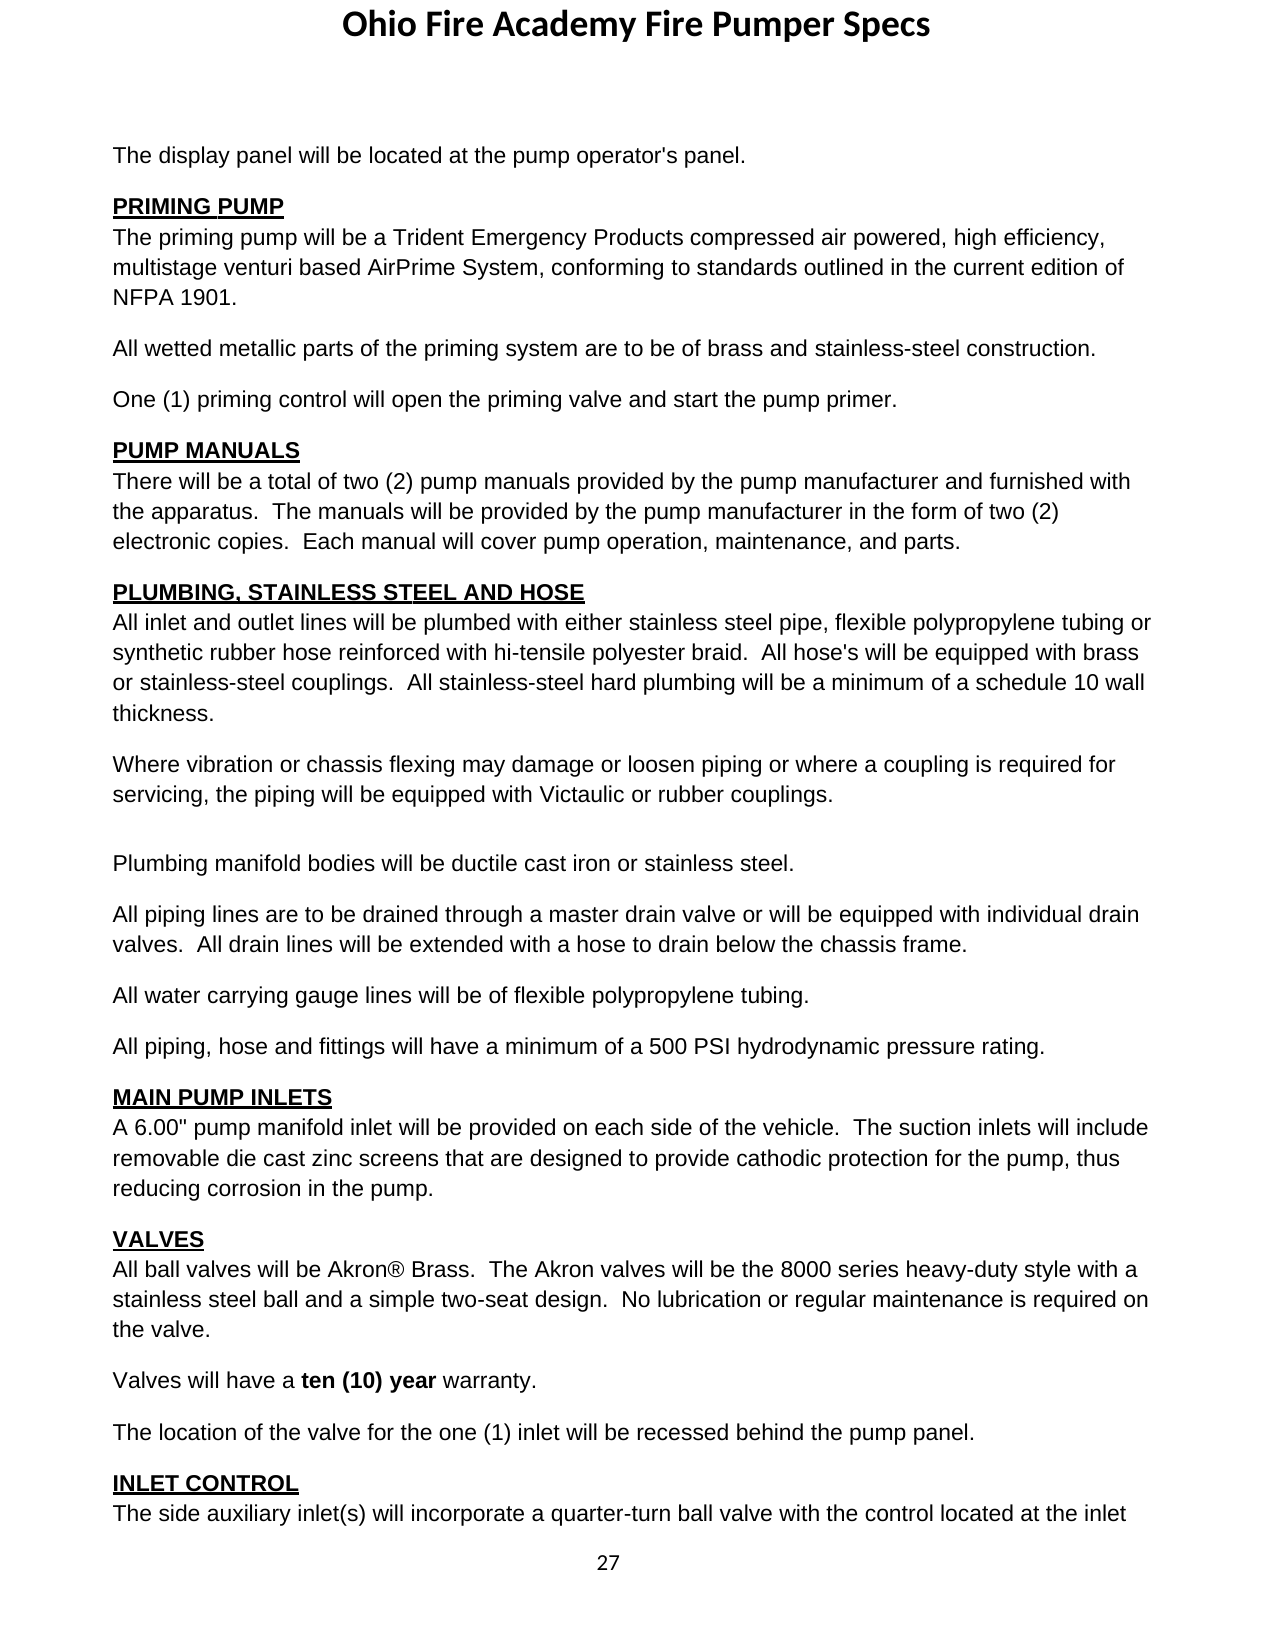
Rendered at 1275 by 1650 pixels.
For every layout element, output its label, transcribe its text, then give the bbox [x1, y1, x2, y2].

text All piping lines are to be drained through a master drain valve or will be equipped with individual drain valves. All drain lines will be extended with a hose to drain below the chassis frame. [112, 901, 1149, 957]
text A 6.00" pump manifold inlet will be provided on each side of the vehicle. The suction inlets will include removable die cast zinc screens that are designed to provide cathodic protection for the pump, thus reducing corrosion in the pump. [112, 1114, 1159, 1201]
text PUMP MANUALS [112, 437, 1173, 464]
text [112, 142, 973, 168]
text Plumbing manifold bodies will be ductile cast iron or stainless steel. [112, 850, 1173, 876]
text All wetted metallic parts of the priming system are to be of brass and stainless-steel construction. One (1) priming control will open the priming valve and start the pump primer. [112, 335, 1105, 412]
text VALVES [112, 1226, 1173, 1252]
text There will be a total of two (2) pump manuals provided by the pump manufacturer and furnished with the apparatus. The manuals will be provided by the pump manufacturer in the form of two (2) electronic copies. Each manual will cover pump operation, maintenance, and parts. [112, 468, 1140, 554]
text Where vibration or chassis flexing may damage or loosen piping or where a coupling is required for servicing, the piping will be equipped with Victaulic or rubber couplings. [112, 751, 1125, 807]
text Valves will have a ten (10) year warranty. [112, 1367, 1173, 1394]
text All inlet and outlet lines will be plumbed with either stainless steel pipe, flexible polypropylene tubing or synthetic rubber hose reinforced with hi-tensile polyester braid. All hose's will be equipped with brass or stainless-steel couplings. All stainless-steel hard plumbing will be a minimum of a schedule 10 wall thickness. [112, 609, 1161, 726]
text The location of the valve for the one (1) inlet will be recessed behind the pump panel. [112, 1418, 1173, 1445]
text The priming pump will be a Trident Emergency Products compressed air powered, high efficiency, multistage venturi based AirPrime System, conforming to standards outlined in the current edition of NFPA 1901. [112, 223, 1133, 310]
text All ball valves will be Akron® Brass. The Akron valves will be the 8000 series heavy-duty style with a stainless steel ball and a simple two-seat design. No lubrication or regular maintenance is required on the valve. [112, 1256, 1159, 1343]
text INLET CONTROL [112, 1469, 1173, 1496]
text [112, 1500, 1136, 1526]
text All piping, hose and fittings will have a minimum of a 500 PSI hydrodynamic pressure rating. [112, 1033, 1173, 1059]
text All water carrying gauge lines will be of flexible polypropylene tubing. [112, 982, 1173, 1008]
text MAIN PUMP INLETS [112, 1084, 1173, 1110]
text PRIMING PUMP [112, 193, 1173, 219]
text PLUMBING, STAINLESS STEEL AND HOSE [112, 579, 1173, 605]
